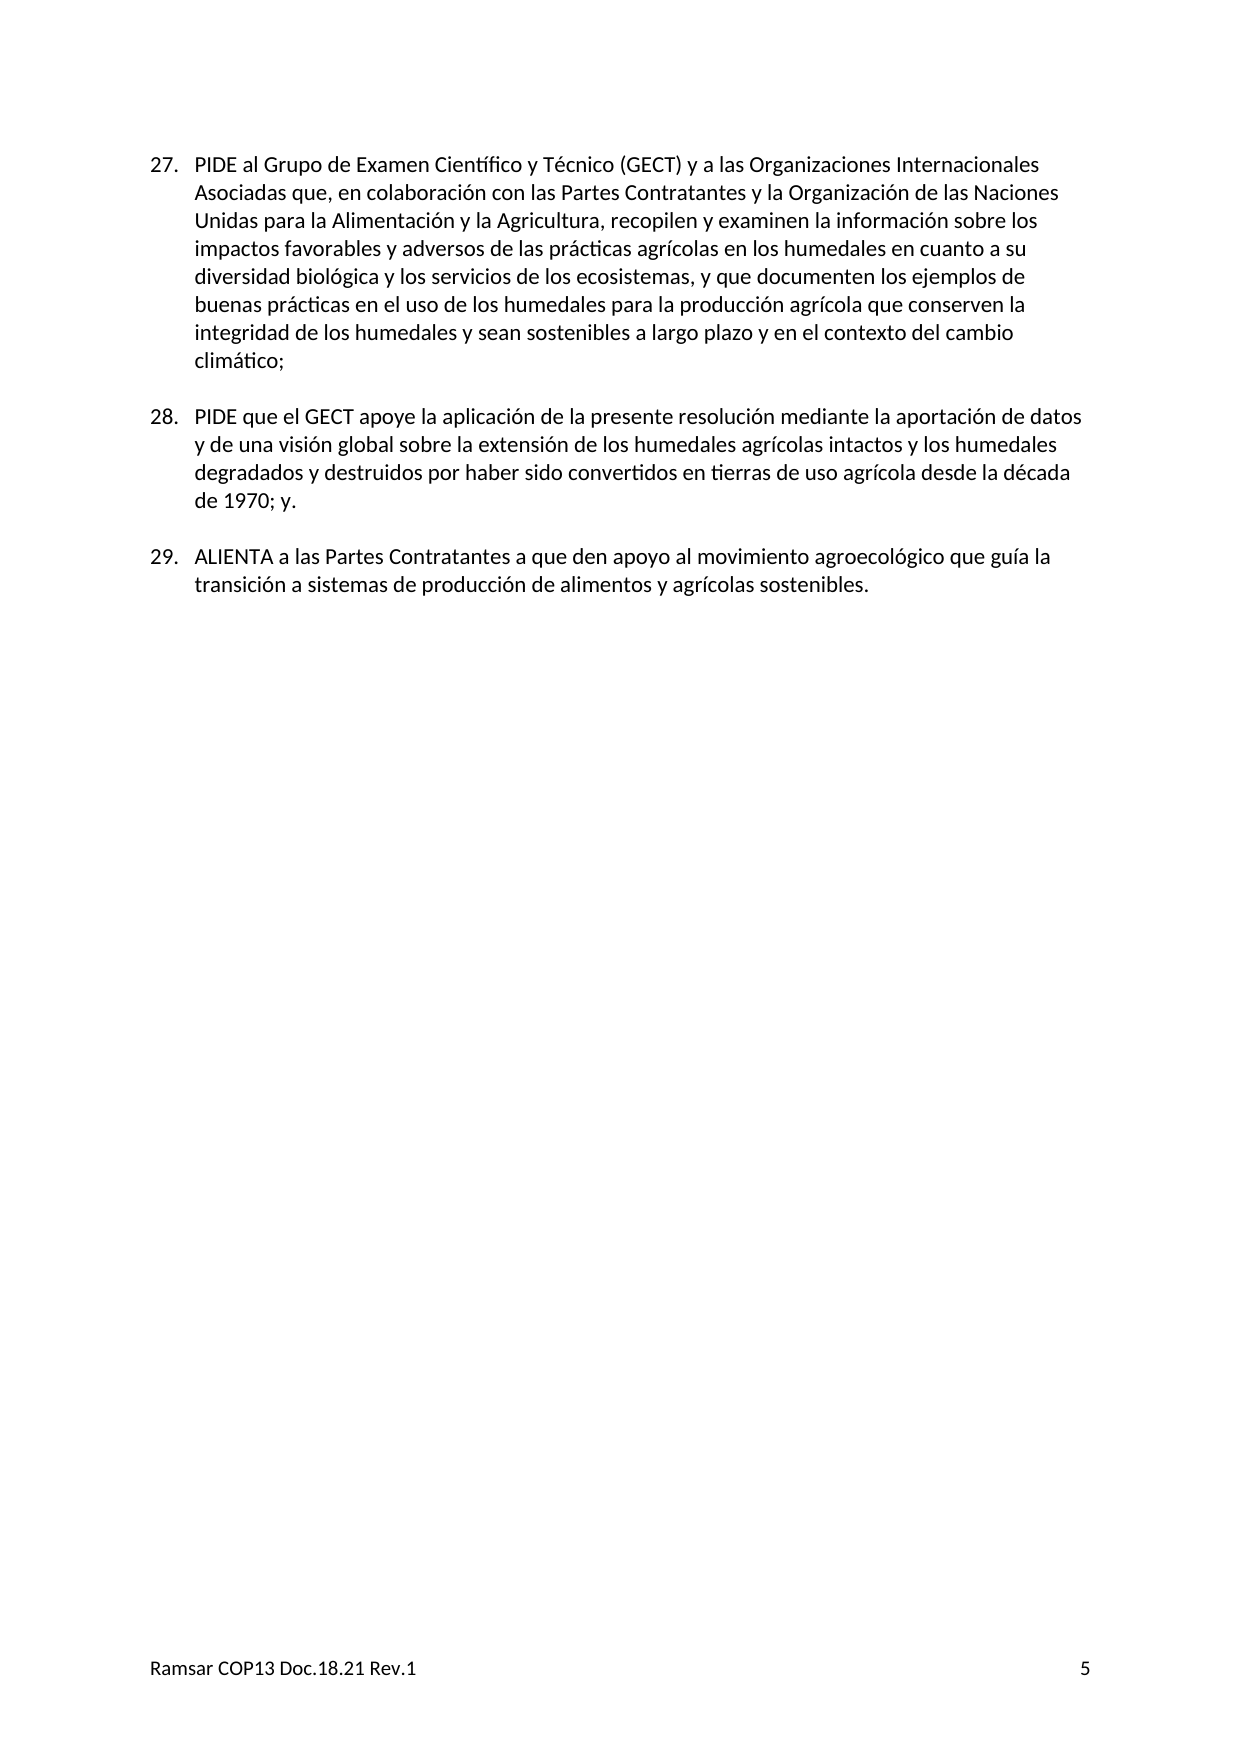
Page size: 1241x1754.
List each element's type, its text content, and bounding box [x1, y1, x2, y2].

text 29. ALIENTA a las Partes Contratantes a que den apoyo al movimiento agroecológico que guía la transición a sistemas de producción de alimentos y agrícolas sostenibles. [150, 542, 1090, 598]
text 28. PIDE que el GECT apoye la aplicación de la presente resolución mediante la aportación de datos y de una visión global sobre la extensión de los humedales agrícolas intactos y los humedales degradados y destruidos por haber sido convertidos en tierras de uso agrícola desde la década de 1970; y. [150, 402, 1090, 514]
text 27. PIDE al Grupo de Examen Científico y Técnico (GECT) y a las Organizaciones Internacionales Asociadas que, en colaboración con las Partes Contratantes y la Organización de las Naciones Unidas para la Alimentación y la Agricultura, recopilen y examinen la información sobre los impactos favorables y adversos de las prácticas agrícolas en los humedales en cuanto a su diversidad biológica y los servicios de los ecosistemas, y que documenten los ejemplos de buenas prácticas en el uso de los humedales para la producción agrícola que conserven la integridad de los humedales y sean sostenibles a largo plazo y en el contexto del cambio climático; [150, 150, 1090, 374]
